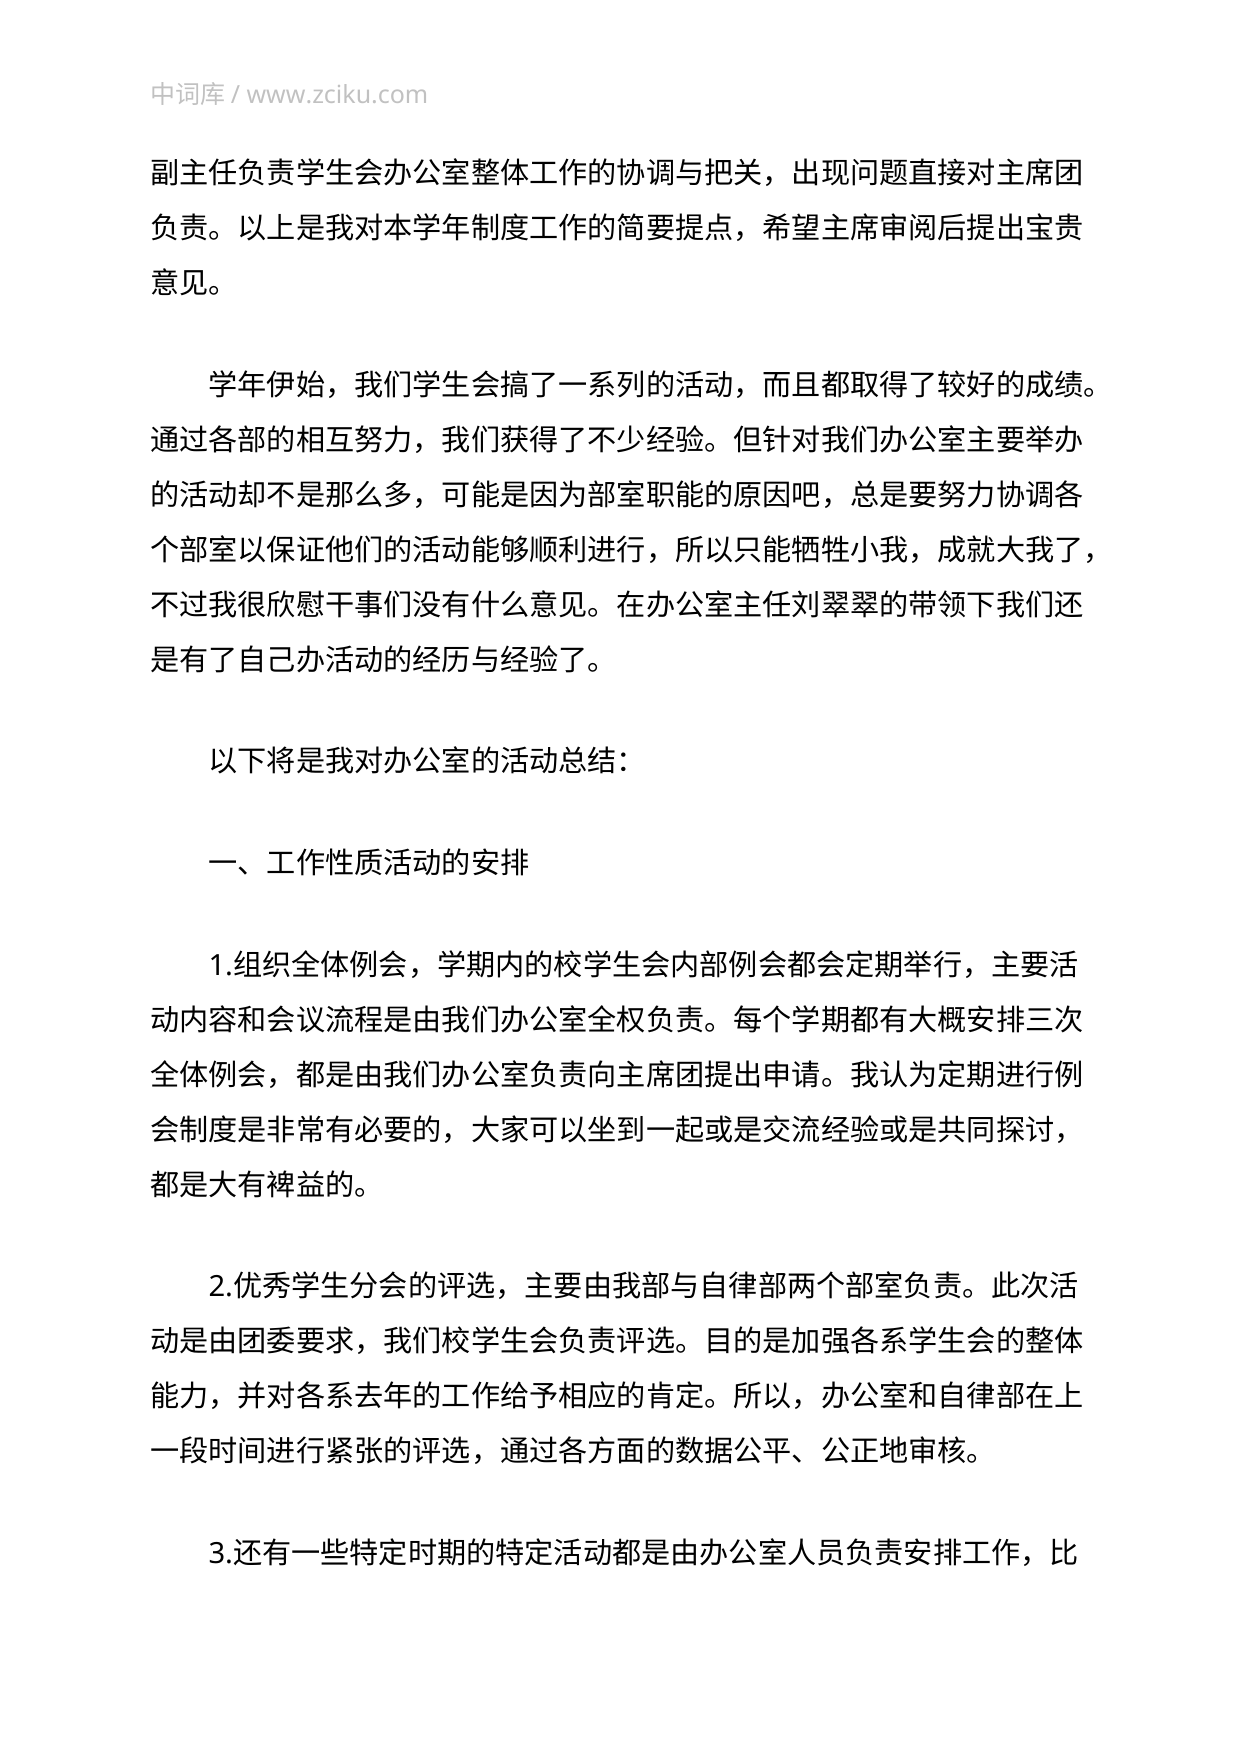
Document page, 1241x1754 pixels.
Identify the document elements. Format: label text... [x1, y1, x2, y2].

text 以下将是我对办公室的活动总结： [150, 738, 1090, 780]
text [150, 150, 1090, 302]
text 一、工作性质活动的安排 [150, 839, 1090, 882]
text 学年伊始，我们学生会搞了一系列的活动，而且都取得了较好的成绩。通过各部的相互努力，我们获得了不少经验。但针对我们办公室主要举办的活动却不是那么多，可能是因为部室职能的原因吧，总是要努力协调各个部室以保证他们的活动能够顺利进行，所以只能牺牲小我，成就大我了，不过我很欣慰干事们没有什么意见。在办公室主任刘翠翠的带领下我们还是有了自己办活动的经历与经验了。 [150, 362, 1090, 678]
text 1.组织全体例会，学期内的校学生会内部例会都会定期举行，主要活动内容和会议流程是由我们办公室全权负责。每个学期都有大概安排三次全体例会，都是由我们办公室负责向主席团提出申请。我认为定期进行例会制度是非常有必要的，大家可以坐到一起或是交流经验或是共同探讨，都是大有裨益的。 [150, 941, 1090, 1203]
text 2.优秀学生分会的评选，主要由我部与自律部两个部室负责。此次活动是由团委要求，我们校学生会负责评选。目的是加强各系学生会的整体能力，并对各系去年的工作给予相应的肯定。所以，办公室和自律部在上一段时间进行紧张的评选，通过各方面的数据公平、公正地审核。 [150, 1263, 1090, 1470]
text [150, 1529, 1090, 1572]
